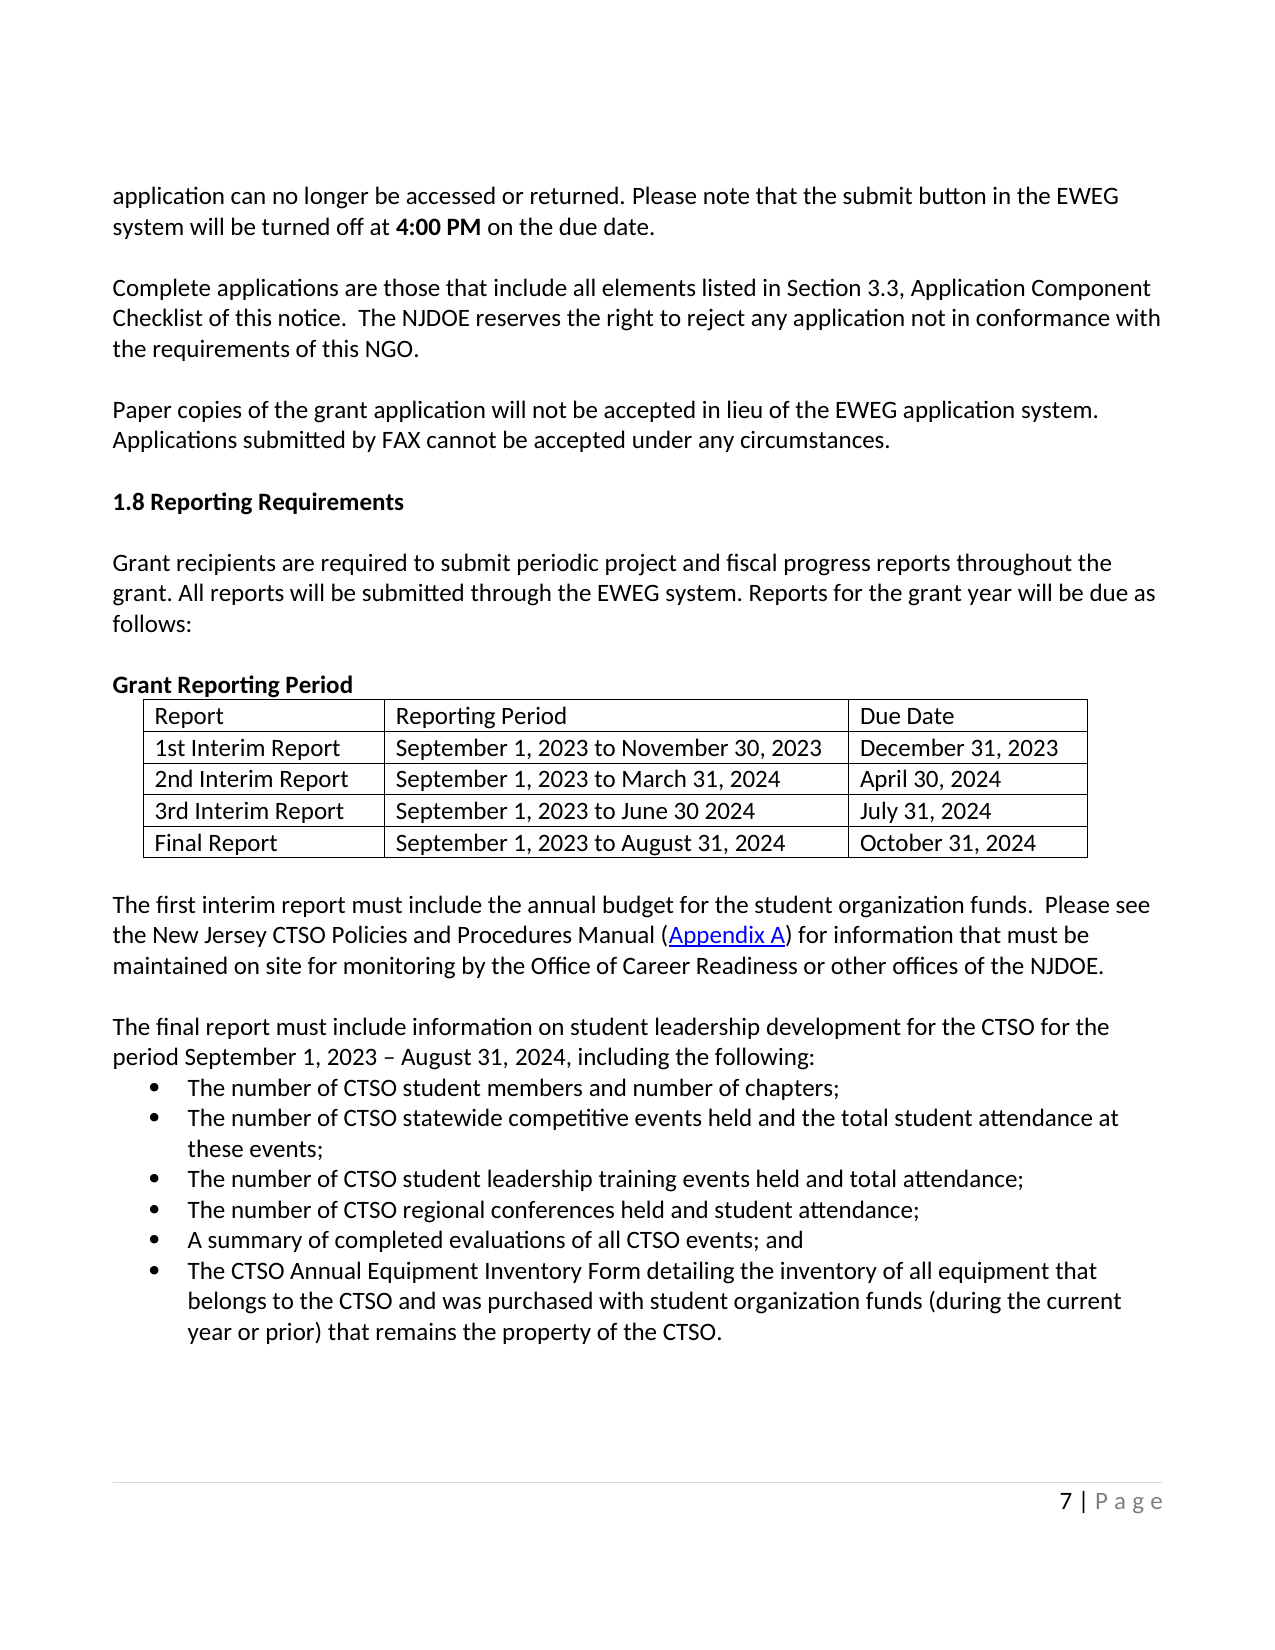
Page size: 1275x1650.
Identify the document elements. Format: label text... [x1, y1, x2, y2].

table_header Due Date [849, 700, 1087, 731]
text Grant recipients are required to submit periodic project and fiscal progress reports throughout the grant. All reports will be submitted through the EWEG system. Reports for the grant year will be due as follows: [112, 547, 1162, 638]
table_cell July 31, 2024 [849, 795, 1087, 826]
table_cell September 1, 2023 to March 31, 2024 [385, 764, 848, 794]
table_cell September 1, 2023 to November 30, 2023 [385, 732, 848, 762]
list The CTSO Annual Equipment Inventory Form detailing the inventory of all equipment that belongs to the CTSO and was purchased with student organization funds (during the current year or prior) that remains the property of the CTSO. [150, 1255, 1162, 1347]
text The final report must include information on student leadership development for the CTSO for the period September 1, 2023 – August 31, 2024, including the following: [112, 1011, 1162, 1072]
subtitle 1.8 Reporting Requirements [112, 486, 1162, 516]
text Complete applications are those that include all elements listed in Section 3.3, Application Component Checklist of this notice. The NJDOE reserves the right to reject any application not in conformance with the requirements of this NGO. [112, 272, 1162, 364]
table_cell 3rd Interim Report [144, 795, 384, 826]
table_cell October 31, 2024 [849, 827, 1087, 857]
table_cell Final Report [144, 827, 384, 857]
table_cell April 30, 2024 [849, 764, 1087, 794]
list The number of CTSO regional conferences held and student attendance; [150, 1194, 1162, 1224]
list A summary of completed evaluations of all CTSO events; and [150, 1224, 1162, 1255]
table_cell 2nd Interim Report [144, 764, 384, 794]
table_header Report [144, 700, 384, 731]
table_cell 1st Interim Report [144, 732, 384, 762]
text Grant Reporting Period [112, 669, 1162, 699]
text Paper copies of the grant application will not be accepted in lieu of the EWEG application system. Applications submitted by FAX cannot be accepted under any circumstances. [112, 394, 1162, 455]
table_cell September 1, 2023 to June 30 2024 [385, 795, 848, 826]
list The number of CTSO statewide competitive events held and the total student attendance at these events; [150, 1102, 1162, 1163]
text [112, 181, 1162, 242]
table_cell December 31, 2023 [849, 732, 1087, 762]
list The number of CTSO student members and number of chapters; [150, 1072, 1162, 1102]
table_header Reporting Period [385, 700, 848, 731]
list The number of CTSO student leadership training events held and total attendance; [150, 1163, 1162, 1194]
table_cell September 1, 2023 to August 31, 2024 [385, 827, 848, 857]
text The first interim report must include the annual budget for the student organization funds. Please see the New Jersey CTSO Policies and Procedures Manual (Appendix A) for information that must be maintained on site for monitoring by the Office of Career Readiness or other offices of the NJDOE. [112, 889, 1162, 980]
